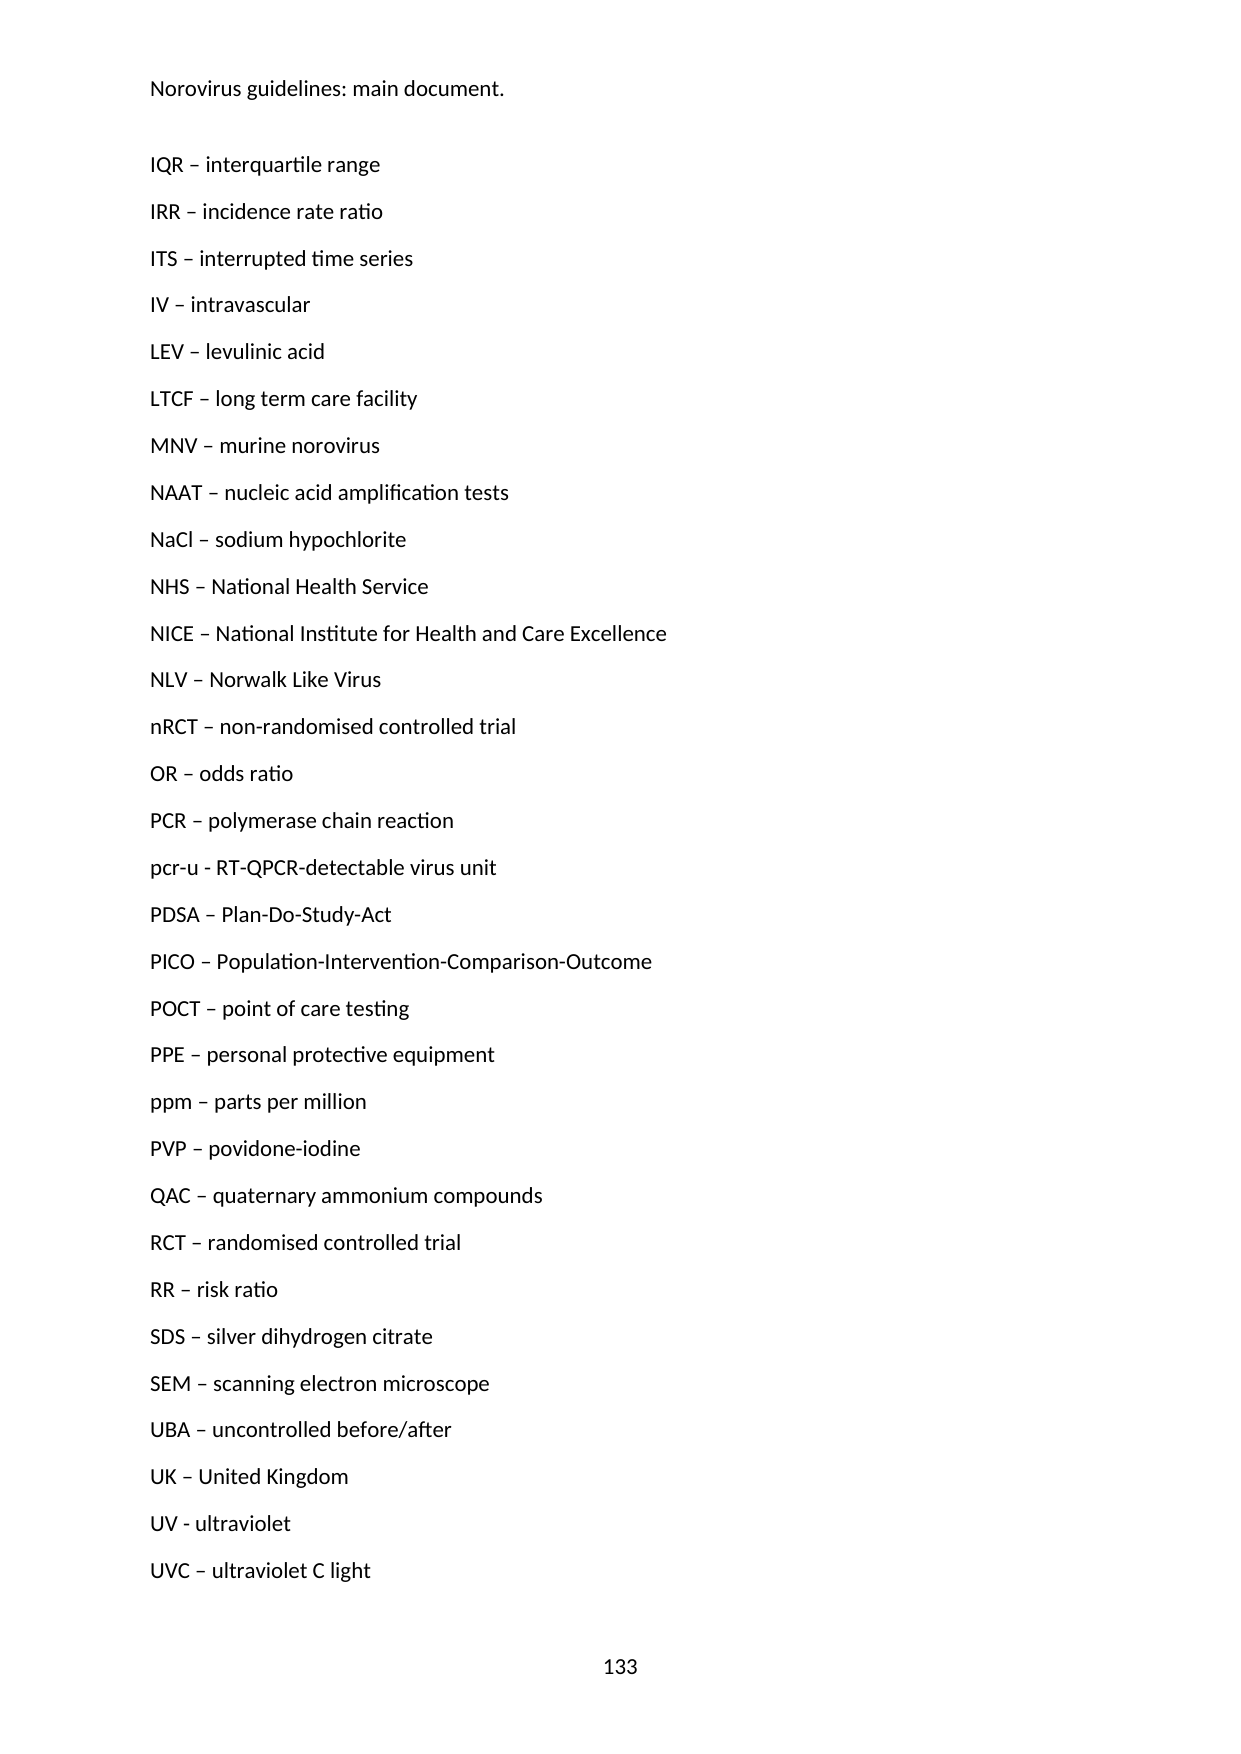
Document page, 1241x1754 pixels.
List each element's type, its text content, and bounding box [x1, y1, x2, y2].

text NLV – Norwalk Like Virus [150, 666, 1090, 694]
text MNV – murine norovirus [150, 431, 1090, 459]
text ITS – interrupted time series [150, 244, 1090, 272]
text RCT – randomised controlled trial [150, 1228, 1090, 1256]
text NHS – National Health Service [150, 572, 1090, 600]
text OR – odds ratio [150, 759, 1090, 787]
text IQR – interquartile range [150, 150, 1090, 178]
text NICE – National Institute for Health and Care Excellence [150, 619, 1090, 647]
text nRCT – non-randomised controlled trial [150, 712, 1090, 741]
text QAC – quaternary ammonium compounds [150, 1181, 1090, 1209]
text LTCF – long term care facility [150, 384, 1090, 412]
text PDSA – Plan-Do-Study-Act [150, 900, 1090, 928]
text PVP – povidone-iodine [150, 1134, 1090, 1162]
text NAAT – nucleic acid amplification tests [150, 478, 1090, 506]
text UBA – uncontrolled before/after [150, 1416, 1090, 1444]
text UVC – ultraviolet C light [150, 1556, 1090, 1584]
text pcr-u - RT-QPCR-detectable virus unit [150, 853, 1090, 881]
text PPE – personal protective equipment [150, 1041, 1090, 1069]
text PCR – polymerase chain reaction [150, 806, 1090, 834]
text SDS – silver dihydrogen citrate [150, 1322, 1090, 1350]
text SEM – scanning electron microscope [150, 1369, 1090, 1397]
text POCT – point of care testing [150, 994, 1090, 1022]
text PICO – Population-Intervention-Comparison-Outcome [150, 947, 1090, 975]
text NaCl – sodium hypochlorite [150, 525, 1090, 553]
text IRR – incidence rate ratio [150, 197, 1090, 225]
text UK – United Kingdom [150, 1462, 1090, 1491]
text IV – intravascular [150, 291, 1090, 319]
text RR – risk ratio [150, 1275, 1090, 1303]
text LEV – levulinic acid [150, 337, 1090, 366]
text ppm – parts per million [150, 1087, 1090, 1116]
text UV - ultraviolet [150, 1509, 1090, 1537]
